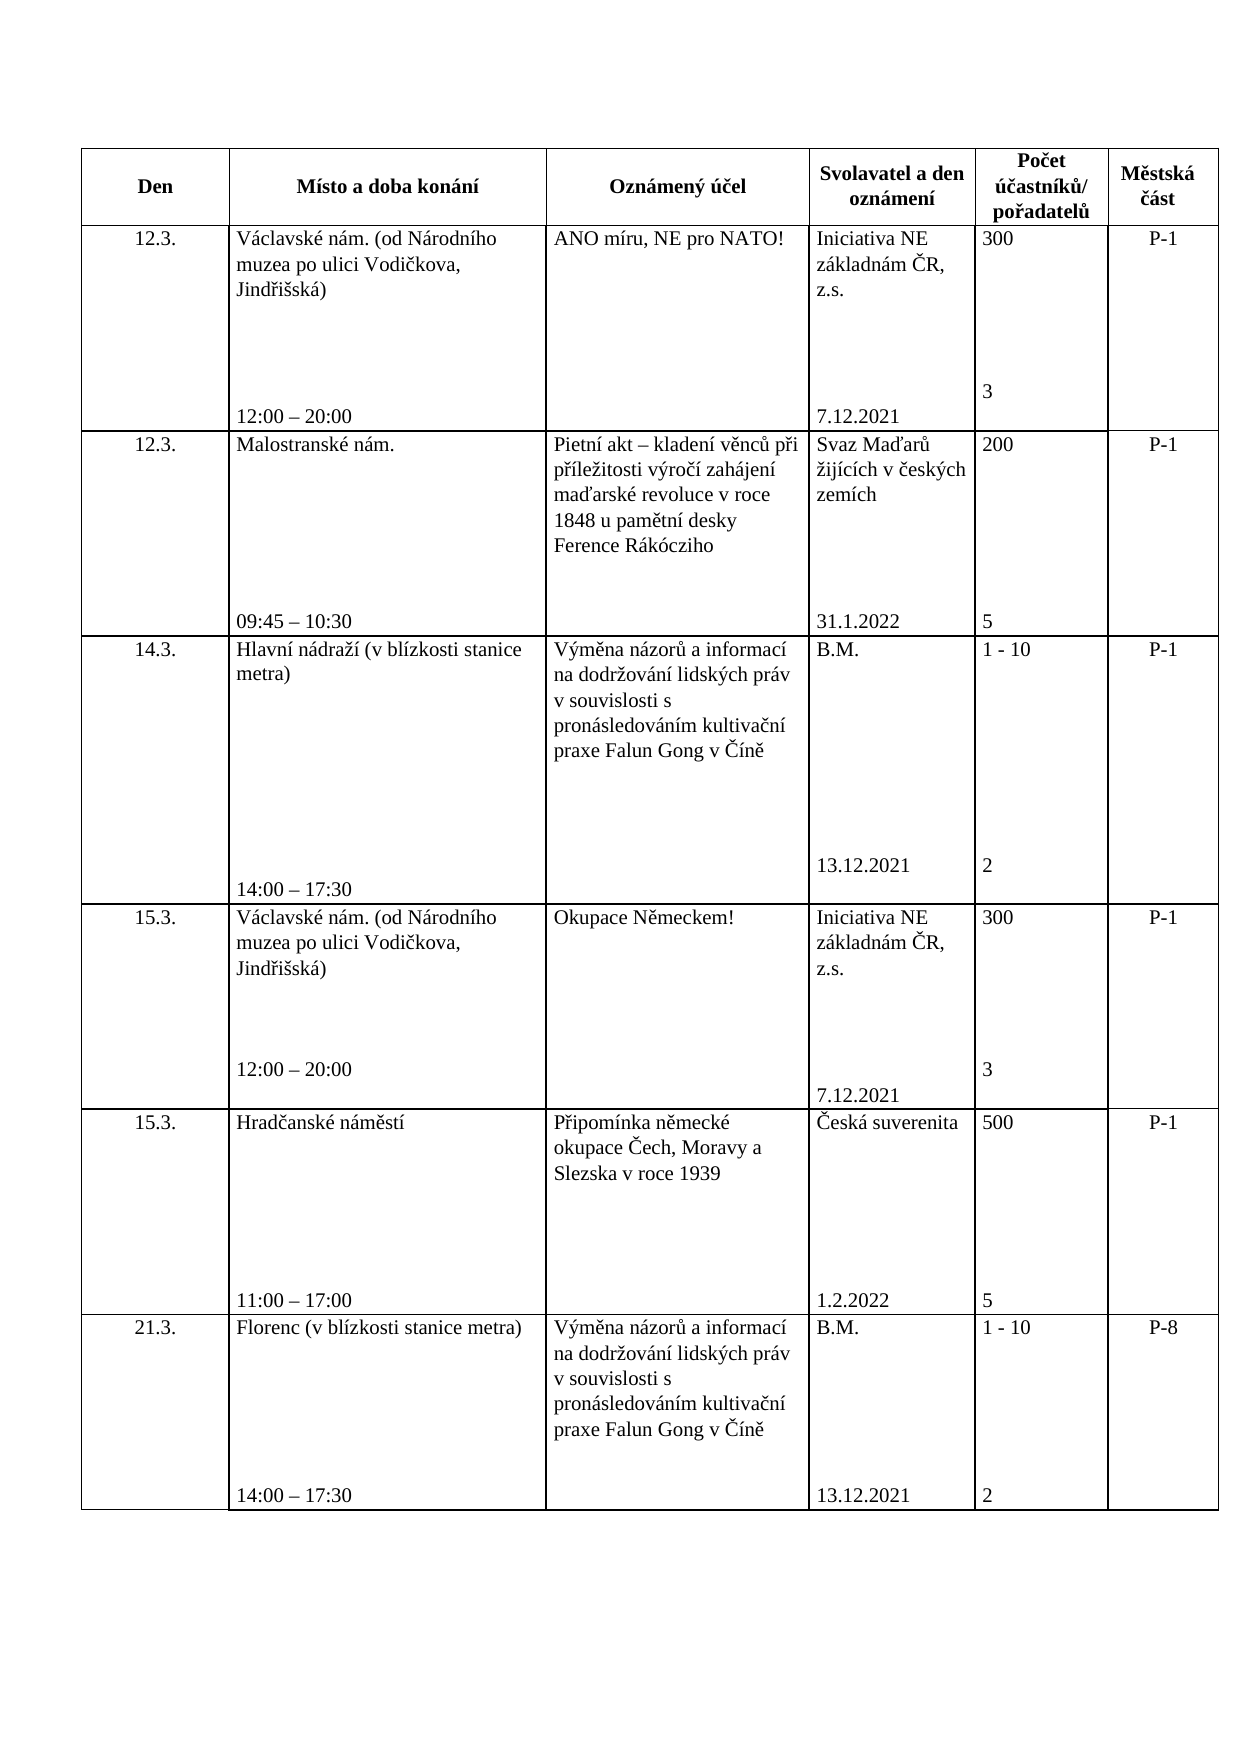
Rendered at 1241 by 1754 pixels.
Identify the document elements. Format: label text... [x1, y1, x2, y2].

table_cell 15.3. [82, 905, 228, 1108]
table_header Místo a doba konání [230, 149, 546, 225]
table_cell Václavské nám. (od Národního muzea po ulici Vodičkova, Jindřišská) 12:00 – 20:00 [230, 226, 545, 430]
table_cell Hradčanské náměstí 11:00 – 17:00 [230, 1110, 545, 1313]
table_cell 200 5 [976, 432, 1107, 635]
table_cell Svaz Maďarů žijících v českých zemích 31.1.2022 [810, 432, 974, 635]
table_cell 300 3 [976, 226, 1107, 430]
table_cell Hlavní nádraží (v blízkosti stanice metra) 14:00 – 17:30 [230, 637, 545, 903]
table_cell Iniciativa NE základnám ČR, z.s. 7.12.2021 [810, 226, 974, 430]
table_cell Česká suverenita 1.2.2022 [810, 1110, 974, 1313]
table_cell Výměna názorů a informací na dodržování lidských práv v souvislosti s pronásledováním kultivační praxe Falun Gong v Číně [547, 1315, 808, 1509]
table_cell Výměna názorů a informací na dodržování lidských práv v souvislosti s pronásledováním kultivační praxe Falun Gong v Číně [547, 637, 808, 903]
table_cell Malostranské nám. 09:45 – 10:30 [230, 432, 545, 635]
table_cell 12.3. [82, 226, 228, 430]
table_cell Připomínka německé okupace Čech, Moravy a Slezska v roce 1939 [547, 1110, 808, 1313]
table_cell P-8 [1109, 1315, 1218, 1509]
table_cell P-1 [1109, 637, 1218, 903]
table_header Počet účastníků/ pořadatelů [976, 149, 1108, 225]
table_cell P-1 [1109, 226, 1218, 430]
table_header Svolavatel a den oznámení [810, 149, 975, 225]
table_cell 21.3. [82, 1315, 228, 1509]
table_cell 1 - 10 2 [976, 1315, 1107, 1509]
table_cell P-1 [1109, 905, 1218, 1108]
table_cell 300 3 [976, 905, 1107, 1108]
table_header Městská část [1109, 149, 1218, 225]
table_header Den [82, 149, 229, 225]
table_cell 500 5 [976, 1110, 1107, 1313]
table_cell 15.3. [82, 1110, 228, 1313]
table_cell 12.3. [82, 432, 228, 635]
table_cell Okupace Německem! [547, 905, 808, 1108]
table_cell B.M. 13.12.2021 [810, 1315, 974, 1509]
table_cell P-1 [1109, 431, 1218, 635]
table_cell ANO míru, NE pro NATO! [547, 226, 808, 430]
table_cell Florenc (v blízkosti stanice metra) 14:00 – 17:30 [230, 1315, 545, 1509]
table_cell B.M. 13.12.2021 [810, 637, 974, 903]
table_cell 1 - 10 2 [976, 637, 1107, 903]
table_cell P-1 [1109, 1109, 1218, 1313]
table_header Oznámený účel [547, 149, 809, 225]
table_cell Iniciativa NE základnám ČR, z.s. 7.12.2021 [810, 905, 974, 1108]
table_cell Václavské nám. (od Národního muzea po ulici Vodičkova, Jindřišská) 12:00 – 20:00 [230, 905, 545, 1108]
table_cell 14.3. [82, 637, 228, 903]
table_cell Pietní akt – kladení věnců při příležitosti výročí zahájení maďarské revoluce v roce 1848 u pamětní desky Ference Rákócziho [547, 432, 808, 635]
